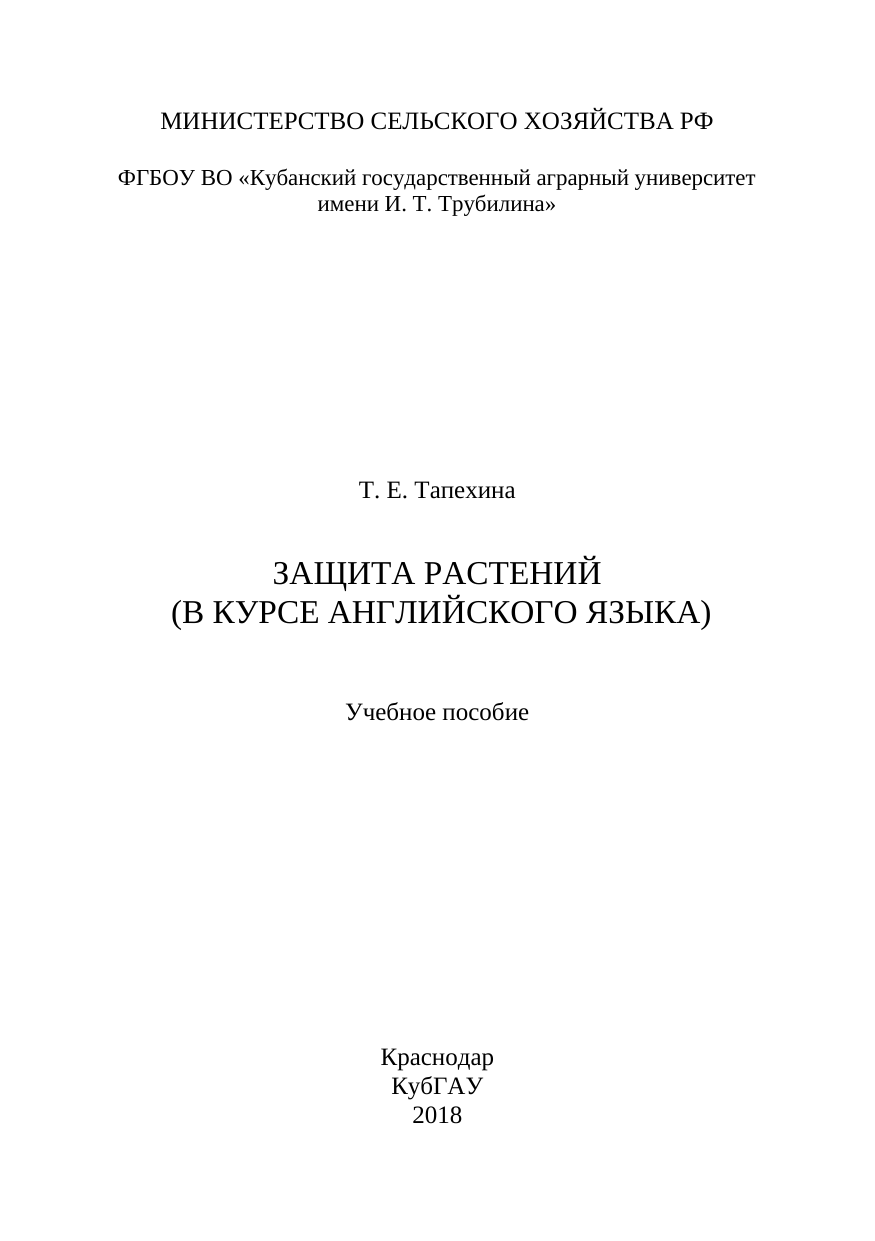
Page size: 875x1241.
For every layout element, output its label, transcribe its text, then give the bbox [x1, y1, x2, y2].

text имени И. Т. Трубилина» [100, 190, 774, 217]
text (в курсе АНГЛИЙСКого ЯЗЫКа) [100, 592, 774, 630]
text Учебное пособие [100, 697, 774, 726]
text Т. Е. Тапехина [100, 475, 774, 504]
text Краснодар [100, 1042, 774, 1071]
text 2018 [100, 1100, 774, 1129]
text КубГАУ [100, 1071, 774, 1100]
text ЗАЩИТА РАСТЕНИЙ [100, 554, 774, 592]
text ФГБОУ ВО «Кубанский государственный аграрный университет [100, 164, 774, 190]
text МИНИСТЕРСТВО СЕЛЬСКОГО ХОЗЯЙСТВА РФ [100, 106, 774, 135]
